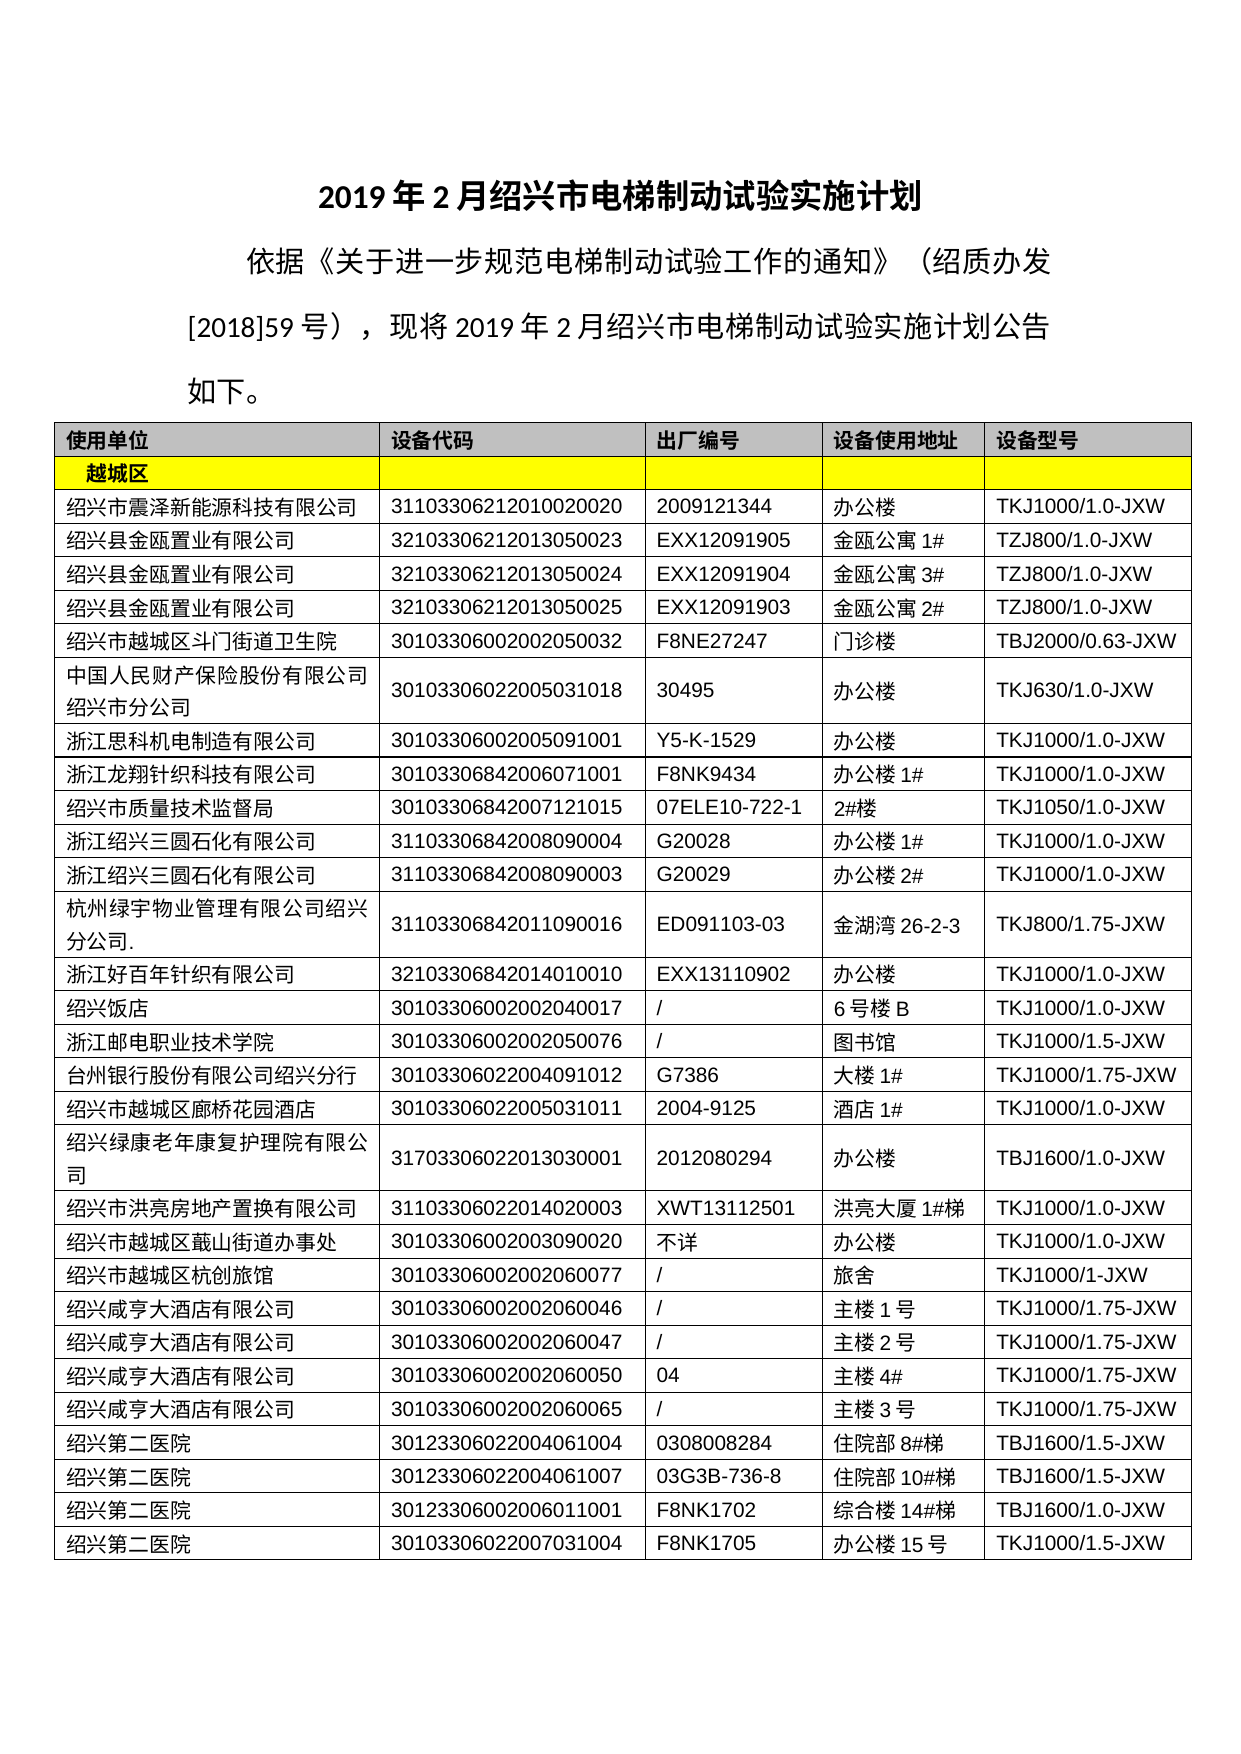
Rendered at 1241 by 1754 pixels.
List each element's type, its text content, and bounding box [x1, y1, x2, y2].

table_cell TKJ1000/1-JXW [985, 1259, 1191, 1291]
table_cell 浙江绍兴三圆石化有限公司 [55, 858, 379, 891]
table_cell 30103306022005031011 [380, 1092, 645, 1124]
table_cell 绍兴咸亨大酒店有限公司 [55, 1292, 379, 1324]
table_cell TZJ800/1.0-JXW [985, 557, 1191, 590]
table_cell 30103306002002050032 [380, 624, 645, 657]
table_cell 绍兴市越城区蕺山街道办事处 [55, 1225, 379, 1257]
table_cell 2012080294 [646, 1125, 822, 1190]
table_cell / [646, 1326, 822, 1358]
table_cell TKJ1050/1.0-JXW [985, 791, 1191, 823]
table_cell ED091103-03 [646, 892, 822, 957]
table_cell 主楼4# [823, 1359, 984, 1392]
table_cell 金瓯公寓3# [823, 557, 984, 590]
table_cell 住院部8#梯 [823, 1426, 984, 1459]
table_cell 绍兴绿康老年康复护理院有限公司 [55, 1125, 379, 1190]
table_cell / [646, 1025, 822, 1057]
table_cell 31103306212010020020 [380, 490, 645, 523]
table_cell 绍兴咸亨大酒店有限公司 [55, 1326, 379, 1358]
table_cell F8NK9434 [646, 758, 822, 790]
table_cell 30103306002002050076 [380, 1025, 645, 1057]
table_cell TKJ1000/1.0-JXW [985, 1225, 1191, 1257]
table_cell 绍兴咸亨大酒店有限公司 [55, 1359, 379, 1392]
table_cell TKJ800/1.75-JXW [985, 892, 1191, 957]
table_cell 绍兴县金瓯置业有限公司 [55, 557, 379, 590]
table_cell 大楼1# [823, 1058, 984, 1091]
table_cell 中国人民财产保险股份有限公司绍兴市分公司 [55, 658, 379, 723]
table_cell EXX12091903 [646, 591, 822, 623]
table_cell / [646, 1259, 822, 1291]
table_cell 办公楼2# [823, 858, 984, 891]
table_cell TKJ1000/1.5-JXW [985, 1025, 1191, 1057]
table_cell 金瓯公寓1# [823, 524, 984, 556]
table_cell 绍兴县金瓯置业有限公司 [55, 524, 379, 556]
table_cell TKJ1000/1.0-JXW [985, 958, 1191, 990]
table_cell F8NK1705 [646, 1527, 822, 1559]
table_cell XWT13112501 [646, 1191, 822, 1224]
table_cell TKJ1000/1.0-JXW [985, 1092, 1191, 1124]
table_cell TKJ1000/1.0-JXW [985, 758, 1191, 790]
table_cell 30123306022004061004 [380, 1426, 645, 1459]
table_cell TKJ1000/1.0-JXW [985, 991, 1191, 1024]
table_cell 门诊楼 [823, 624, 984, 657]
table_cell TKJ1000/1.75-JXW [985, 1359, 1191, 1392]
table_cell [985, 457, 1191, 489]
table_cell 03G3B-736-8 [646, 1460, 822, 1492]
table_cell TKJ630/1.0-JXW [985, 658, 1191, 723]
table_cell 30103306022004091012 [380, 1058, 645, 1091]
table_cell TBJ1600/1.0-JXW [985, 1125, 1191, 1190]
table_cell TBJ1600/1.5-JXW [985, 1426, 1191, 1459]
table_cell TBJ2000/0.63-JXW [985, 624, 1191, 657]
table_cell 办公楼 [823, 958, 984, 990]
table_cell 30103306002002060046 [380, 1292, 645, 1324]
table_cell EXX12091905 [646, 524, 822, 556]
table_cell 办公楼1# [823, 825, 984, 857]
table_cell 金瓯公寓2# [823, 591, 984, 623]
table_header 设备使用地址 [823, 423, 984, 456]
table_cell 酒店1# [823, 1092, 984, 1124]
table_cell 浙江龙翔针织科技有限公司 [55, 758, 379, 790]
table_cell 30103306002003090020 [380, 1225, 645, 1257]
table_cell 办公楼 [823, 490, 984, 523]
table_cell 浙江绍兴三圆石化有限公司 [55, 825, 379, 857]
table_cell 办公楼15号 [823, 1527, 984, 1559]
table_cell 绍兴市洪亮房地产置换有限公司 [55, 1191, 379, 1224]
table_cell TKJ1000/1.0-JXW [985, 858, 1191, 891]
table_cell EXX12091904 [646, 557, 822, 590]
table_cell 07ELE10-722-1 [646, 791, 822, 823]
table_cell 31103306022014020003 [380, 1191, 645, 1224]
table_cell 旅舍 [823, 1259, 984, 1291]
table_cell 绍兴第二医院 [55, 1426, 379, 1459]
table_cell 综合楼14#梯 [823, 1493, 984, 1526]
table_cell 2004-9125 [646, 1092, 822, 1124]
table_header 出厂编号 [646, 423, 822, 456]
table_cell 绍兴第二医院 [55, 1527, 379, 1559]
table_cell 32103306212013050025 [380, 591, 645, 623]
table_cell 32103306212013050023 [380, 524, 645, 556]
table_cell TKJ1000/1.75-JXW [985, 1326, 1191, 1358]
table_cell / [646, 1292, 822, 1324]
table_cell 不详 [646, 1225, 822, 1257]
table_cell [380, 457, 645, 489]
table_cell 绍兴县金瓯置业有限公司 [55, 591, 379, 623]
table_cell 绍兴第二医院 [55, 1460, 379, 1492]
table_cell TZJ800/1.0-JXW [985, 524, 1191, 556]
table_cell 30103306002002060065 [380, 1393, 645, 1425]
table_cell 31103306842011090016 [380, 892, 645, 957]
table_cell 2009121344 [646, 490, 822, 523]
table_cell 绍兴饭店 [55, 991, 379, 1024]
table_cell 绍兴市质量技术监督局 [55, 791, 379, 823]
table_cell 30103306002002060077 [380, 1259, 645, 1291]
table_cell TKJ1000/1.75-JXW [985, 1058, 1191, 1091]
table_cell 30103306002002040017 [380, 991, 645, 1024]
table_cell 办公楼 [823, 658, 984, 723]
table_cell 30103306002005091001 [380, 724, 645, 756]
table_cell [646, 457, 822, 489]
table_cell 办公楼1# [823, 758, 984, 790]
table_cell 31103306842008090004 [380, 825, 645, 857]
table_cell 办公楼 [823, 1125, 984, 1190]
table_cell 台州银行股份有限公司绍兴分行 [55, 1058, 379, 1091]
table_cell 32103306842014010010 [380, 958, 645, 990]
table_cell TKJ1000/1.75-JXW [985, 1393, 1191, 1425]
table_cell G20029 [646, 858, 822, 891]
table_cell TKJ1000/1.0-JXW [985, 1191, 1191, 1224]
table_header 设备代码 [380, 423, 645, 456]
table_cell TZJ800/1.0-JXW [985, 591, 1191, 623]
table_cell 主楼3号 [823, 1393, 984, 1425]
table_cell 31103306842008090003 [380, 858, 645, 891]
table_cell 主楼1号 [823, 1292, 984, 1324]
table_cell 04 [646, 1359, 822, 1392]
table_cell 越城区 [55, 457, 379, 489]
table_cell TBJ1600/1.0-JXW [985, 1493, 1191, 1526]
text 2019年2月绍兴市电梯制动试验实施计划 [187, 162, 1053, 227]
table_cell G20028 [646, 825, 822, 857]
table_cell 洪亮大厦1#梯 [823, 1191, 984, 1224]
table_cell 绍兴市越城区廊桥花园酒店 [55, 1092, 379, 1124]
table_cell 办公楼 [823, 724, 984, 756]
table_cell 30123306022004061007 [380, 1460, 645, 1492]
table_cell 30103306022007031004 [380, 1527, 645, 1559]
table_cell 办公楼 [823, 1225, 984, 1257]
table_cell TBJ1600/1.5-JXW [985, 1460, 1191, 1492]
table_cell 浙江思科机电制造有限公司 [55, 724, 379, 756]
table_cell 30103306842007121015 [380, 791, 645, 823]
table_cell 30103306002002060047 [380, 1326, 645, 1358]
table_cell 绍兴市越城区杭创旅馆 [55, 1259, 379, 1291]
text 依据《关于进一步规范电梯制动试验工作的通知》（绍质办发[2018]59号），现将2019年2月绍兴市电梯制动试验实施计划公告如下。 [187, 227, 1053, 422]
table_cell 绍兴市越城区斗门街道卫生院 [55, 624, 379, 657]
table_cell 主楼2号 [823, 1326, 984, 1358]
table_cell 绍兴咸亨大酒店有限公司 [55, 1393, 379, 1425]
table_cell 浙江邮电职业技术学院 [55, 1025, 379, 1057]
table_cell TKJ1000/1.0-JXW [985, 825, 1191, 857]
table_cell 30123306002006011001 [380, 1493, 645, 1526]
table_cell TKJ1000/1.0-JXW [985, 490, 1191, 523]
table_cell / [646, 1393, 822, 1425]
table_cell G7386 [646, 1058, 822, 1091]
table_cell [823, 457, 984, 489]
table_cell 绍兴市震泽新能源科技有限公司 [55, 490, 379, 523]
table_cell 30495 [646, 658, 822, 723]
table_cell TKJ1000/1.5-JXW [985, 1527, 1191, 1559]
table_cell Y5-K-1529 [646, 724, 822, 756]
table_cell 金湖湾26-2-3 [823, 892, 984, 957]
table_cell 绍兴第二医院 [55, 1493, 379, 1526]
table_cell 31703306022013030001 [380, 1125, 645, 1190]
table_cell 浙江好百年针织有限公司 [55, 958, 379, 990]
table_header 使用单位 [55, 423, 379, 456]
table_cell F8NK1702 [646, 1493, 822, 1526]
table_cell F8NE27247 [646, 624, 822, 657]
table_cell 0308008284 [646, 1426, 822, 1459]
table_cell 30103306022005031018 [380, 658, 645, 723]
table_cell 住院部10#梯 [823, 1460, 984, 1492]
table_cell 30103306842006071001 [380, 758, 645, 790]
table_cell 30103306002002060050 [380, 1359, 645, 1392]
table_cell 2#楼 [823, 791, 984, 823]
table_cell 图书馆 [823, 1025, 984, 1057]
table_cell / [646, 991, 822, 1024]
table_cell EXX13110902 [646, 958, 822, 990]
table_cell 杭州绿宇物业管理有限公司绍兴分公司. [55, 892, 379, 957]
table_cell 6号楼 B [823, 991, 984, 1024]
table_cell TKJ1000/1.0-JXW [985, 724, 1191, 756]
table_header 设备型号 [985, 423, 1191, 456]
table_cell 32103306212013050024 [380, 557, 645, 590]
table_cell TKJ1000/1.75-JXW [985, 1292, 1191, 1324]
